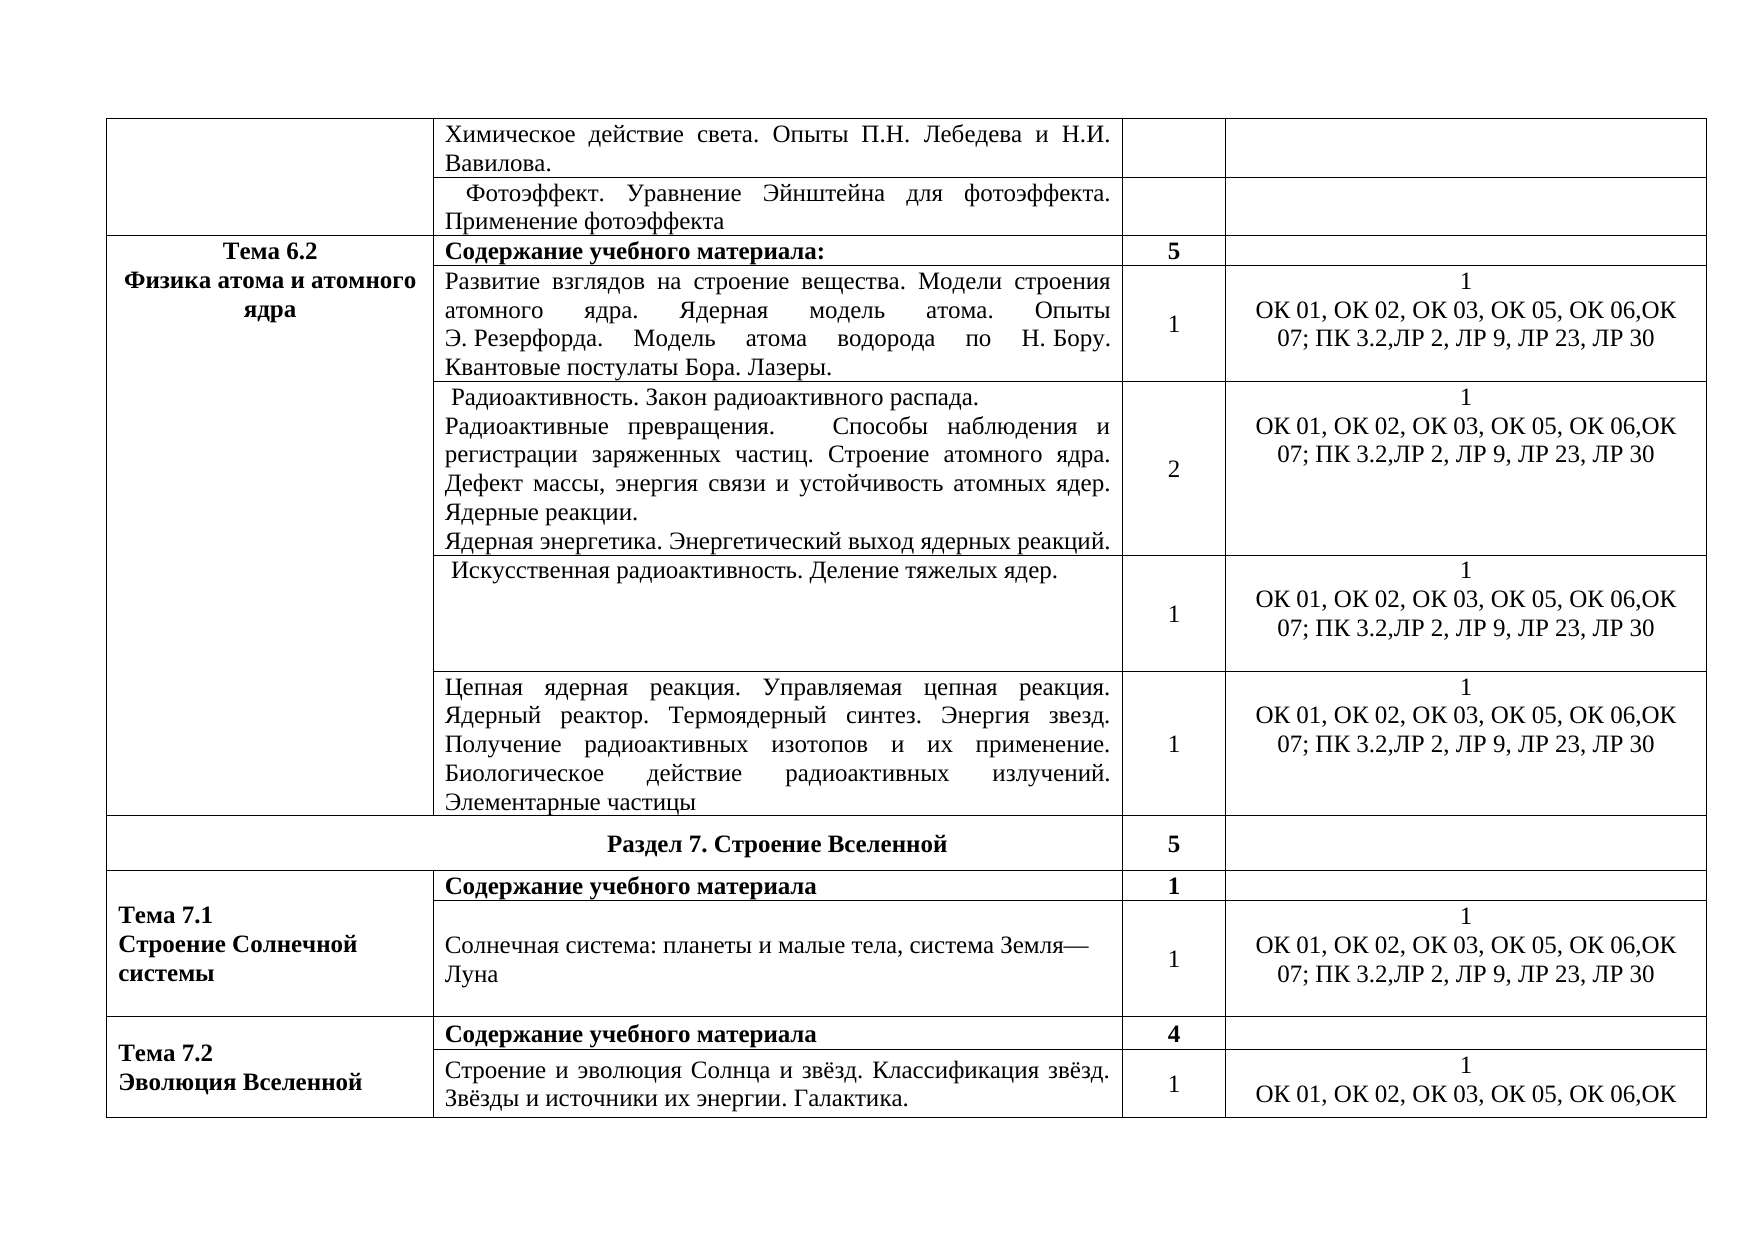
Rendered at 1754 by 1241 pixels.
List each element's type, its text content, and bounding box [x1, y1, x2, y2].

table_cell [1226, 236, 1706, 265]
table_cell Строение и эволюция Солнца и звёзд. Классификация звёзд. Звёзды и источники их энергии. Галактика. [434, 1050, 1122, 1117]
table_cell Раздел 7. Строение Вселенной [107, 816, 1122, 870]
table_cell Тема 7.2 Эволюция Вселенной [107, 1017, 433, 1117]
table_cell 1 [1123, 871, 1225, 900]
table_cell Радиоактивность. Закон радиоактивного распада. Радиоактивные превращения. Способы наблюдения и регистрации заряженных частиц. Строение атомного ядра. Дефект массы, энергия связи и устойчивость атомных ядер. Ядерные реакции. Ядерная энергетика. Энергетический выход ядерных реакций. [434, 382, 1122, 554]
table_cell Тема 7.1 Строение Солнечной системы [107, 871, 433, 1016]
table_cell 1 [1123, 1050, 1225, 1117]
table_cell 5 [1123, 816, 1225, 870]
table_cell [434, 119, 1122, 177]
table_cell 2 [1123, 382, 1225, 554]
table_cell Развитие взглядов на строение вещества. Модели строения атомного ядра. Ядерная модель атома. Опыты Э. Резерфорда. Модель атома водорода по Н. Бору. Квантовые постулаты Бора. Лазеры. [434, 266, 1122, 381]
table_cell 1 ОК 01, ОК 02, ОК 03, ОК 05, ОК 06,ОК 07; ПК 3.2,ЛР 2, ЛР 9, ЛР 23, ЛР 30 [1226, 266, 1706, 381]
table_cell 1 ОК 01, ОК 02, ОК 03, ОК 05, ОК 06,ОК 07; ПК 3.2,ЛР 2, ЛР 9, ЛР 23, ЛР 30 [1226, 382, 1706, 554]
table_cell 4 [1123, 1017, 1225, 1049]
table_cell 1 ОК 01, ОК 02, ОК 03, ОК 05, ОК 06,ОК 07; ПК 3.2,ЛР 2, ЛР 9, ЛР 23, ЛР 30 [1226, 556, 1706, 671]
table_cell 5 [1123, 236, 1225, 265]
table_cell [1123, 178, 1225, 235]
table_cell 1 ОК 01, ОК 02, ОК 03, ОК 05, ОК 06,ОК 07; ПК 3.2,ЛР 2, ЛР 9, ЛР 23, ЛР 30 [1226, 672, 1706, 815]
table_cell 1 ОК 01, ОК 02, ОК 03, ОК 05, ОК 06,ОК 07; ПК 3.2,ЛР 2, ЛР 9, ЛР 23, ЛР 30 [1226, 901, 1706, 1016]
table_cell 1 [1123, 672, 1225, 815]
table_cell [1226, 119, 1706, 177]
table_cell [1226, 1050, 1706, 1117]
table_cell Содержание учебного материала [434, 871, 1122, 900]
table_cell 1 [1123, 556, 1225, 671]
table_cell [1226, 178, 1706, 235]
table_cell Фотоэффект. Уравнение Эйнштейна для фотоэффекта. Применение фотоэффекта [434, 178, 1122, 235]
table_cell 1 [1123, 901, 1225, 1016]
table_cell Содержание учебного материала [434, 1017, 1122, 1049]
table_cell [1226, 1017, 1706, 1049]
table_cell [1226, 871, 1706, 900]
table_cell Содержание учебного материала: [434, 236, 1122, 265]
table_cell 2 [1123, 119, 1225, 177]
table_cell Тема 6.2 Физика атома и атомного ядра [107, 236, 433, 815]
table_cell [1226, 816, 1706, 870]
table_cell 1 [1123, 266, 1225, 381]
table_cell Солнечная система: планеты и малые тела, система Земля—Луна [434, 901, 1122, 1016]
table_cell Цепная ядерная реакция. Управляемая цепная реакция. Ядерный реактор. Термоядерный синтез. Энергия звезд. Получение радиоактивных изотопов и их применение. Биологическое действие радиоактивных излучений. Элементарные частицы [434, 672, 1122, 815]
table_cell Искусственная радиоактивность. Деление тяжелых ядер. [434, 556, 1122, 671]
